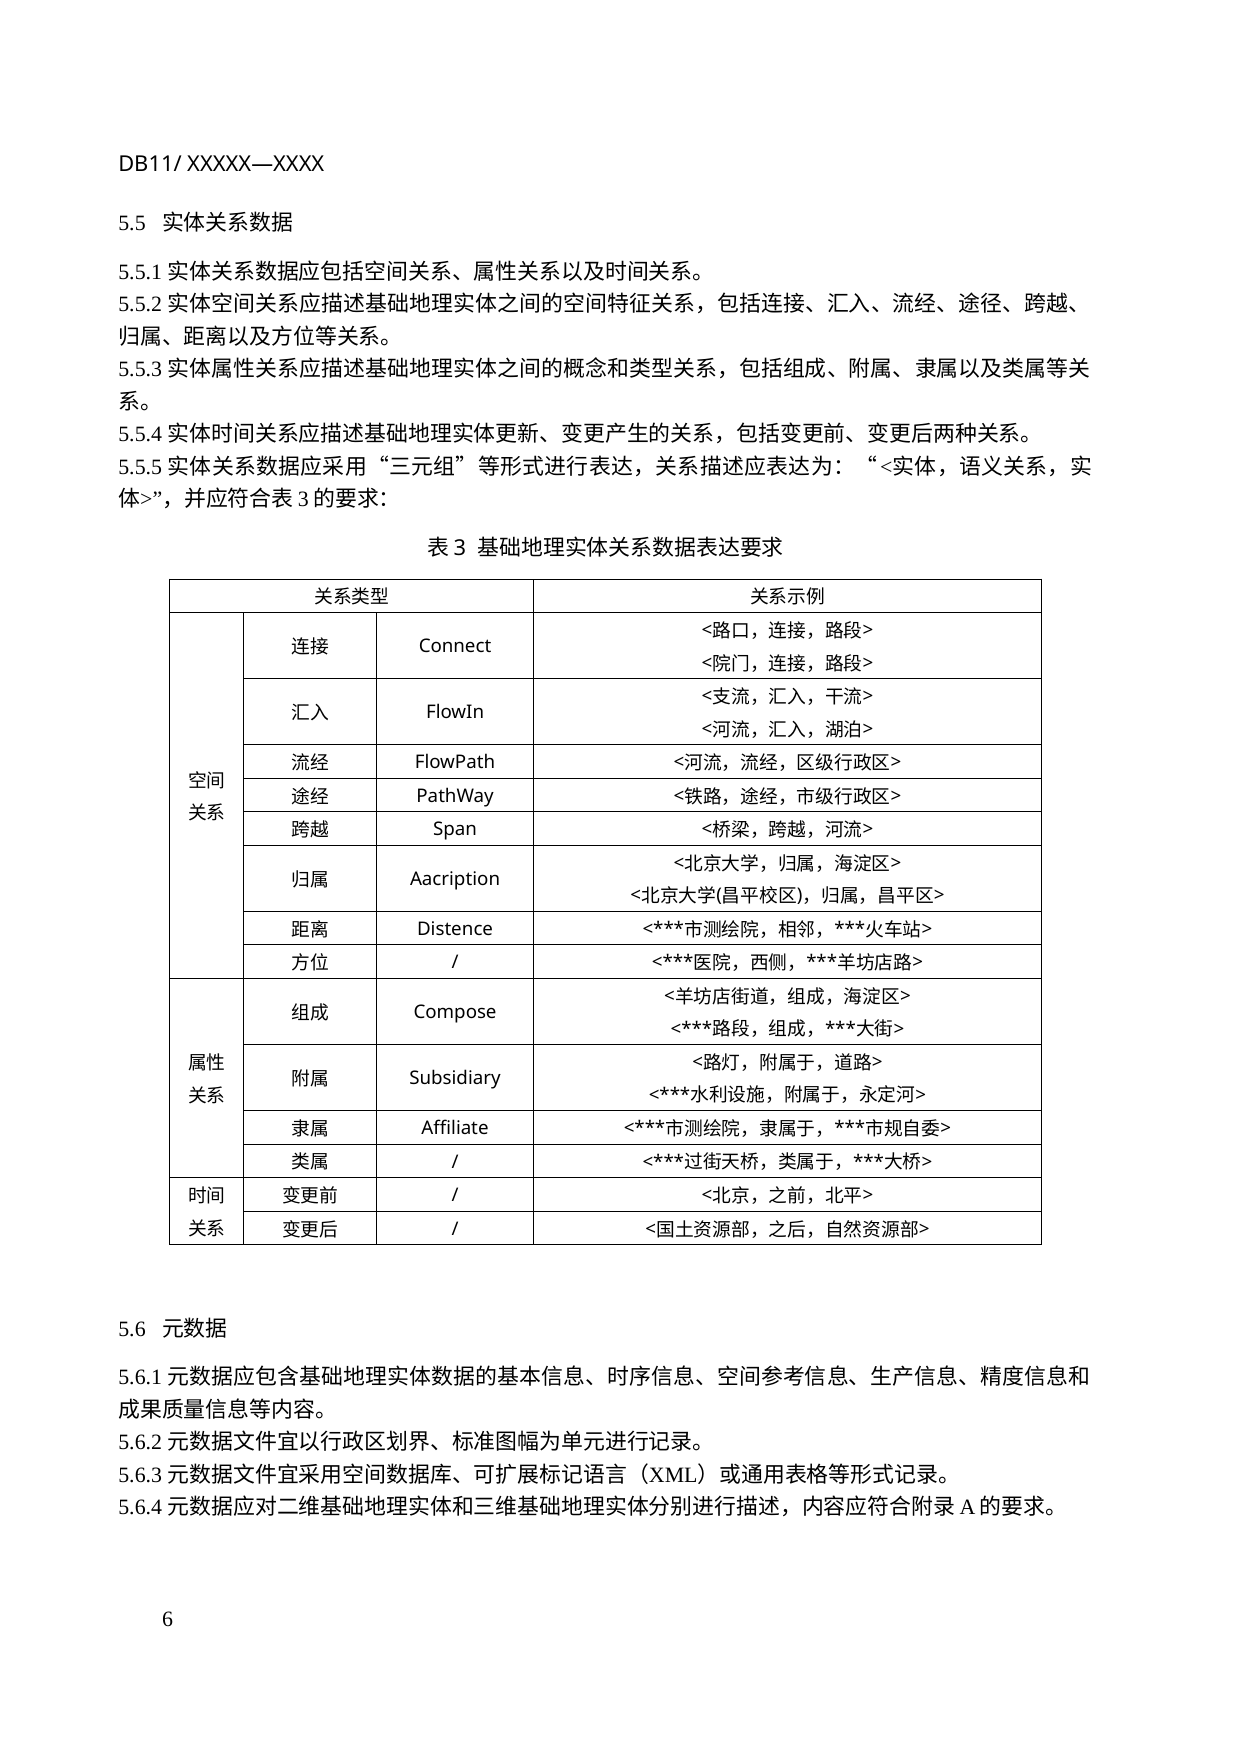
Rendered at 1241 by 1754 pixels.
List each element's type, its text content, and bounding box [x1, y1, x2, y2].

list 元数据文件宜以行政区划界、标准图幅为单元进行记录。 [118, 1424, 1092, 1456]
table_cell Aacription [377, 846, 533, 911]
table_cell 途经 [244, 779, 376, 811]
table_cell <北京，之前，北平> [534, 1178, 1041, 1211]
table_cell <铁路，途经，市级行政区> [534, 779, 1041, 811]
list 实体空间关系应描述基础地理实体之间的空间特征关系，包括连接、汇入、流经、途径、跨越、归属、距离以及方位等关系。 [118, 286, 1092, 351]
table_cell 距离 [244, 912, 376, 944]
table_cell 变更后 [244, 1212, 376, 1244]
table_cell 时间关系 [170, 1178, 243, 1244]
table_cell Compose [377, 979, 533, 1044]
table_cell 方位 [244, 945, 376, 978]
table_cell <路口，连接，路段> <院门，连接，路段> [534, 613, 1041, 678]
list 元数据应包含基础地理实体数据的基本信息、时序信息、空间参考信息、生产信息、精度信息和成果质量信息等内容。 [118, 1359, 1092, 1424]
table_cell <羊坊店街道，组成，海淀区> <***路段，组成，***大街> [534, 979, 1041, 1044]
table_cell 流经 [244, 745, 376, 778]
list 元数据 [118, 1310, 1092, 1343]
table_cell FlowPath [377, 745, 533, 778]
table_cell Connect [377, 613, 533, 678]
table_cell / [377, 1145, 533, 1177]
table_cell 归属 [244, 846, 376, 911]
table_cell 附属 [244, 1045, 376, 1110]
table_cell 属性关系 [170, 979, 243, 1177]
table_cell <北京大学，归属，海淀区> <北京大学(昌平校区)，归属，昌平区> [534, 846, 1041, 911]
table_cell <桥梁，跨越，河流> [534, 812, 1041, 845]
table_cell / [377, 1178, 533, 1211]
table_cell <***市测绘院，隶属于，***市规自委> [534, 1111, 1041, 1143]
table_cell 汇入 [244, 679, 376, 744]
table_cell 隶属 [244, 1111, 376, 1143]
table_cell 组成 [244, 979, 376, 1044]
table_cell <国土资源部，之后，自然资源部> [534, 1212, 1041, 1244]
list 实体时间关系应描述基础地理实体更新、变更产生的关系，包括变更前、变更后两种关系。 [118, 416, 1092, 448]
table_cell 变更前 [244, 1178, 376, 1211]
list 实体关系数据 [118, 204, 1092, 237]
table_header 关系类型 [170, 580, 533, 612]
table_cell <支流，汇入，干流> <河流，汇入，湖泊> [534, 679, 1041, 744]
table_cell Affiliate [377, 1111, 533, 1143]
list 实体关系数据应包括空间关系、属性关系以及时间关系。 [118, 253, 1092, 286]
table_header 关系示例 [534, 580, 1041, 612]
table_cell Subsidiary [377, 1045, 533, 1110]
list 元数据应对二维基础地理实体和三维基础地理实体分别进行描述，内容应符合附录A的要求。 [118, 1489, 1092, 1521]
table_cell 连接 [244, 613, 376, 678]
list 实体关系数据应采用“三元组”等形式进行表达，关系描述应表达为：“<实体，语义关系，实体>”，并应符合表3的要求： [118, 448, 1092, 513]
table_cell 跨越 [244, 812, 376, 845]
table_cell <***市测绘院，相邻，***火车站> [534, 912, 1041, 944]
table_cell <***过街天桥，类属于，***大桥> [534, 1145, 1041, 1177]
table_cell PathWay [377, 779, 533, 811]
table_cell <河流，流经，区级行政区> [534, 745, 1041, 778]
table_cell <***医院，西侧，***羊坊店路> [534, 945, 1041, 978]
table_cell Span [377, 812, 533, 845]
table_cell <路灯，附属于，道路> <***水利设施，附属于，永定河> [534, 1045, 1041, 1110]
table_cell FlowIn [377, 679, 533, 744]
list 元数据文件宜采用空间数据库、可扩展标记语言（XML）或通用表格等形式记录。 [118, 1456, 1092, 1489]
text 表3 基础地理实体关系数据表达要求 [118, 529, 1092, 562]
table_cell / [377, 1212, 533, 1244]
list 实体属性关系应描述基础地理实体之间的概念和类型关系，包括组成、附属、隶属以及类属等关系。 [118, 351, 1092, 416]
table_cell 空间关系 [170, 613, 243, 978]
table_cell / [377, 945, 533, 978]
table_cell Distence [377, 912, 533, 944]
table_cell 类属 [244, 1145, 376, 1177]
